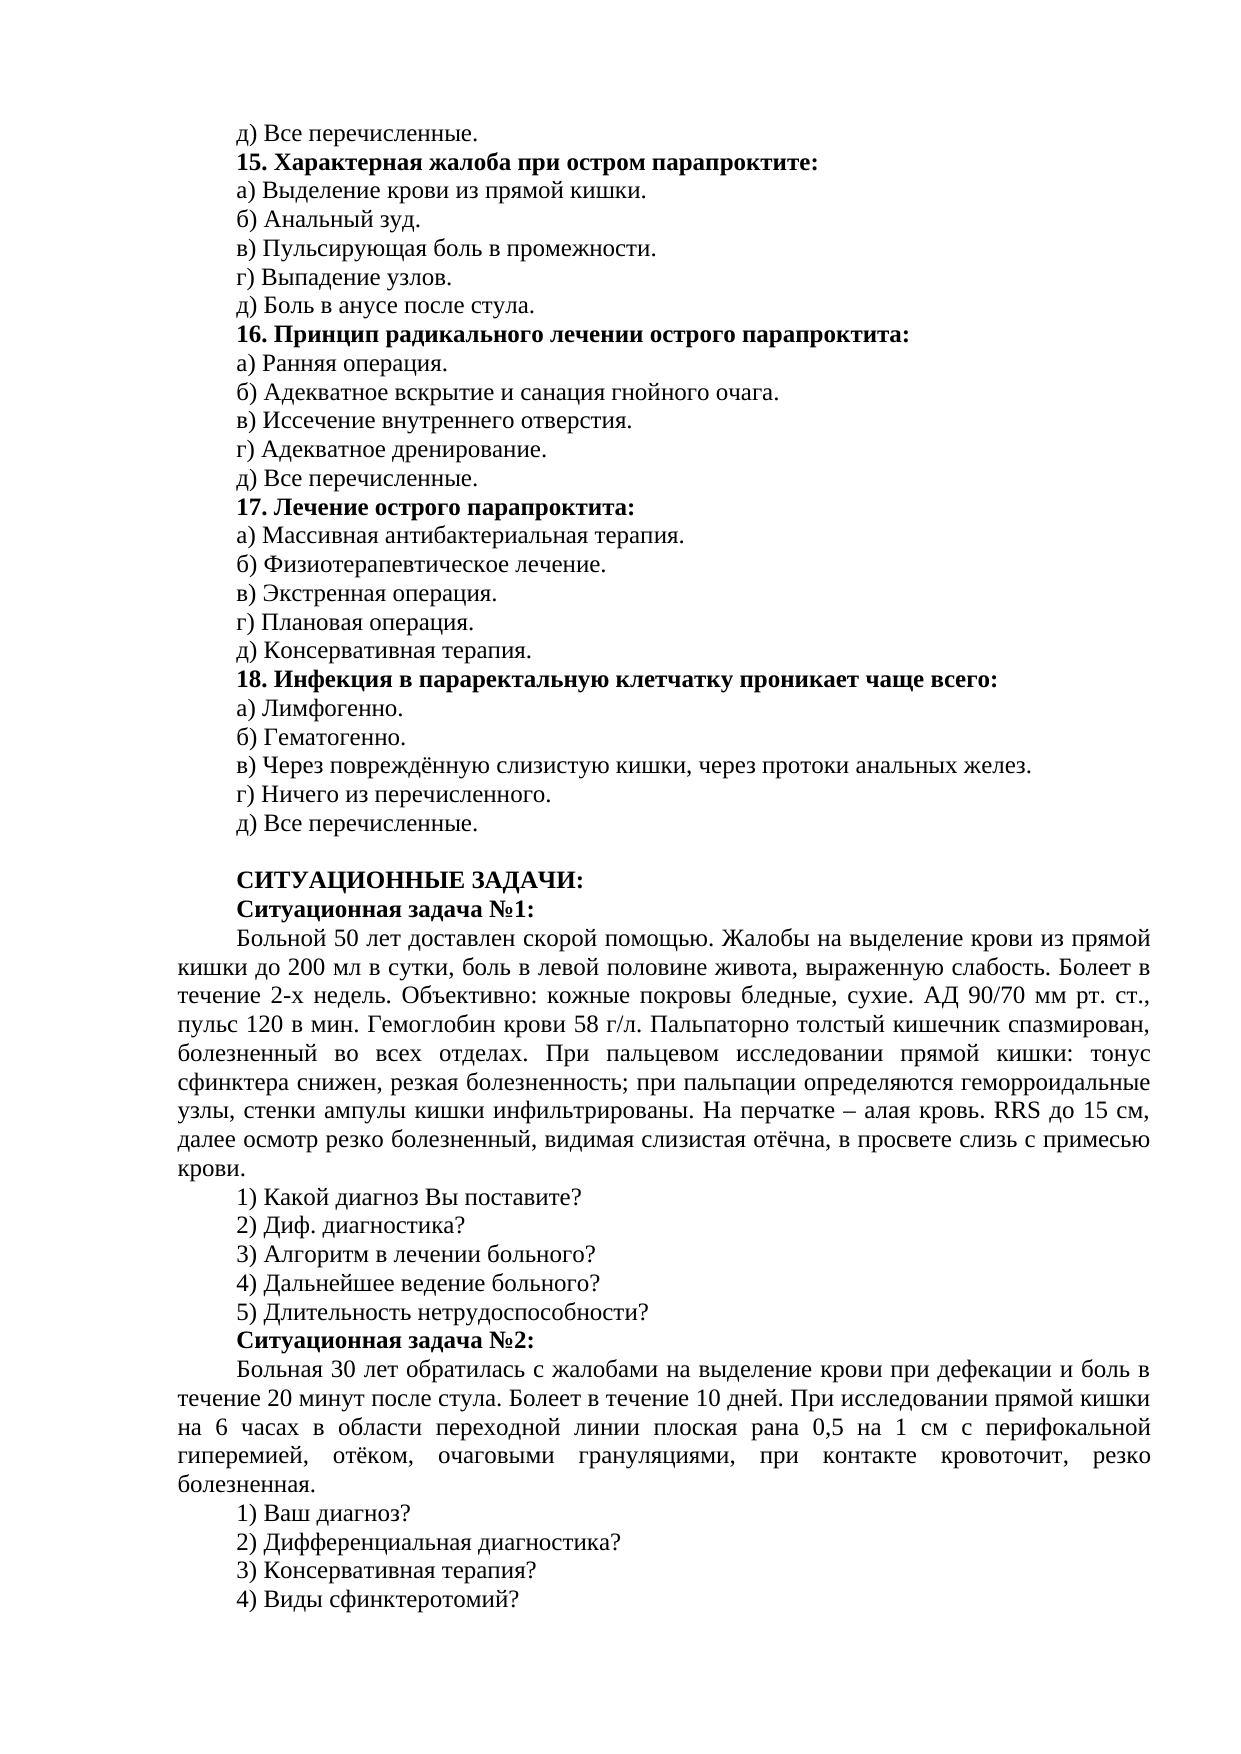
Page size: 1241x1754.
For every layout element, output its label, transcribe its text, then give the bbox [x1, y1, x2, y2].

text а) Массивная антибактериальная терапия. [177, 521, 1152, 549]
text Ситуационная задача №2: [177, 1326, 1152, 1354]
text 1) Какой диагноз Вы поставите? [177, 1182, 1152, 1211]
text а) Лимфогенно. [177, 693, 1152, 722]
text СИТУАЦИОННЫЕ ЗАДАЧИ: [177, 866, 1152, 894]
text б) Анальный зуд. [177, 204, 1152, 233]
text г) Адекватное дренирование. [177, 434, 1152, 463]
text в) Экстренная операция. [177, 578, 1152, 607]
text а) Выделение крови из прямой кишки. [177, 176, 1152, 204]
text в) Иссечение внутреннего отверстия. [177, 406, 1152, 434]
text б) Адекватное вскрытие и санация гнойного очага. [177, 377, 1152, 406]
text 17. Лечение острого парапроктита: [177, 492, 1152, 521]
text 4) Дальнейшее ведение больного? [177, 1268, 1152, 1297]
text г) Ничего из перечисленного. [177, 779, 1152, 808]
text д) Все перечисленные. [177, 463, 1152, 492]
text 3) Алгоритм в лечении больного? [177, 1239, 1152, 1268]
text 15. Характерная жалоба при остром парапроктите: [177, 147, 1152, 176]
text 4) Виды сфинктеротомий? [177, 1584, 1152, 1613]
text а) Ранняя операция. [177, 348, 1152, 377]
text Больной 50 лет доставлен скорой помощью. Жалобы на выделение крови из прямой кишки до 200 мл в сутки, боль в левой половине живота, выраженную слабость. Болеет в течение 2-х недель. Объективно: кожные покровы бледные, сухие. АД 90/70 мм рт. ст., пульс 120 в мин. Гемоглобин крови 58 г/л. Пальпаторно толстый кишечник спазмирован, болезненный во всех отделах. При пальцевом исследовании прямой кишки: тонус сфинктера снижен, резкая болезненность; при пальпации определяются геморроидальные узлы, стенки ампулы кишки инфильтрированы. На перчатке – алая кровь. RRS до 15 см, далее осмотр резко болезненный, видимая слизистая отёчна, в просвете слизь с примесью крови. [177, 923, 1152, 1182]
text 2) Диф. диагностика? [177, 1211, 1152, 1239]
text Больная 30 лет обратилась с жалобами на выделение крови при дефекации и боль в течение 20 минут после стула. Болеет в течение 10 дней. При исследовании прямой кишки на 6 часах в области переходной линии плоская рана 0,5 на 1 см с перифокальной гиперемией, отёком, очаговыми грануляциями, при контакте кровоточит, резко болезненная. [177, 1354, 1152, 1498]
text г) Плановая операция. [177, 607, 1152, 636]
text д) Боль в анусе после стула. [177, 291, 1152, 319]
text б) Физиотерапевтическое лечение. [177, 549, 1152, 578]
text в) Через повреждённую слизистую кишки, через протоки анальных желез. [177, 751, 1152, 779]
text г) Выпадение узлов. [177, 262, 1152, 291]
text б) Гематогенно. [177, 722, 1152, 751]
text 18. Инфекция в параректальную клетчатку проникает чаще всего: [177, 664, 1152, 693]
text 2) Дифференциальная диагностика? [177, 1527, 1152, 1556]
text 16. Принцип радикального лечении острого парапроктита: [177, 319, 1152, 348]
text Ситуационная задача №1: [177, 894, 1152, 923]
text д) Все перечисленные. [177, 808, 1152, 837]
text д) Консервативная терапия. [177, 636, 1152, 664]
text 3) Консервативная терапия? [177, 1556, 1152, 1584]
text 5) Длительность нетрудоспособности? [177, 1297, 1152, 1326]
text 1) Ваш диагноз? [177, 1498, 1152, 1527]
text в) Пульсирующая боль в промежности. [177, 233, 1152, 262]
text д) Все перечисленные. [177, 118, 1152, 147]
